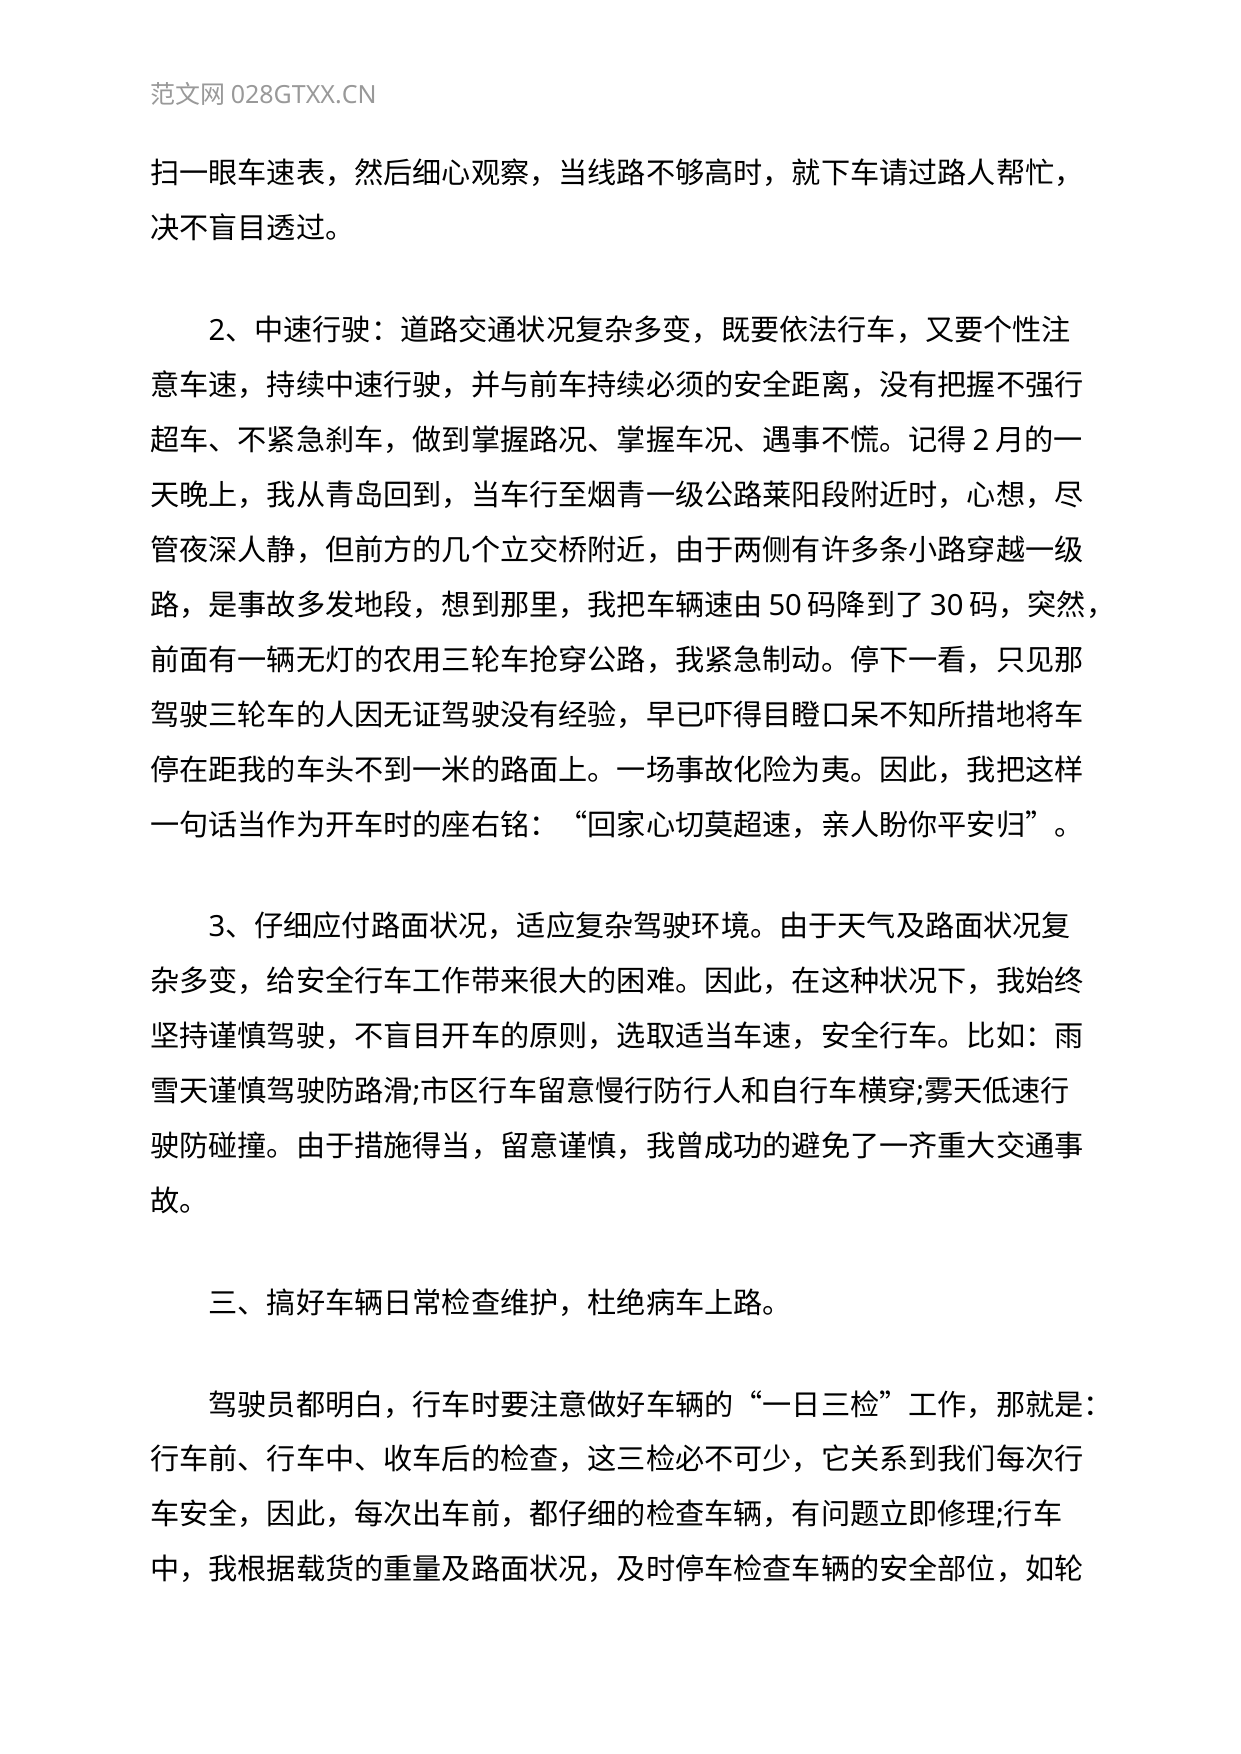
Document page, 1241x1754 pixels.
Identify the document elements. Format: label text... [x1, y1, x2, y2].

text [150, 150, 1090, 247]
text 3、仔细应付路面状况，适应复杂驾驶环境。由于天气及路面状况复杂多变，给安全行车工作带来很大的困难。因此，在这种状况下，我始终坚持谨慎驾驶，不盲目开车的原则，选取适当车速，安全行车。比如：雨雪天谨慎驾驶防路滑;市区行车留意慢行防行人和自行车横穿;雾天低速行驶防碰撞。由于措施得当，留意谨慎，我曾成功的避免了一齐重大交通事故。 [150, 903, 1090, 1220]
text 2、中速行驶：道路交通状况复杂多变，既要依法行车，又要个性注意车速，持续中速行驶，并与前车持续必须的安全距离，没有把握不强行超车、不紧急刹车，做到掌握路况、掌握车况、遇事不慌。记得2月的一天晚上，我从青岛回到，当车行至烟青一级公路莱阳段附近时，心想，尽管夜深人静，但前方的几个立交桥附近，由于两侧有许多条小路穿越一级路，是事故多发地段，想到那里，我把车辆速由50码降到了30码，突然，前面有一辆无灯的农用三轮车抢穿公路，我紧急制动。停下一看，只见那驾驶三轮车的人因无证驾驶没有经验，早已吓得目瞪口呆不知所措地将车停在距我的车头不到一米的路面上。一场事故化险为夷。因此，我把这样一句话当作为开车时的座右铭：“回家心切莫超速，亲人盼你平安归”。 [150, 307, 1090, 843]
text 三、搞好车辆日常检查维护，杜绝病车上路。 [150, 1279, 1090, 1322]
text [150, 1381, 1090, 1588]
